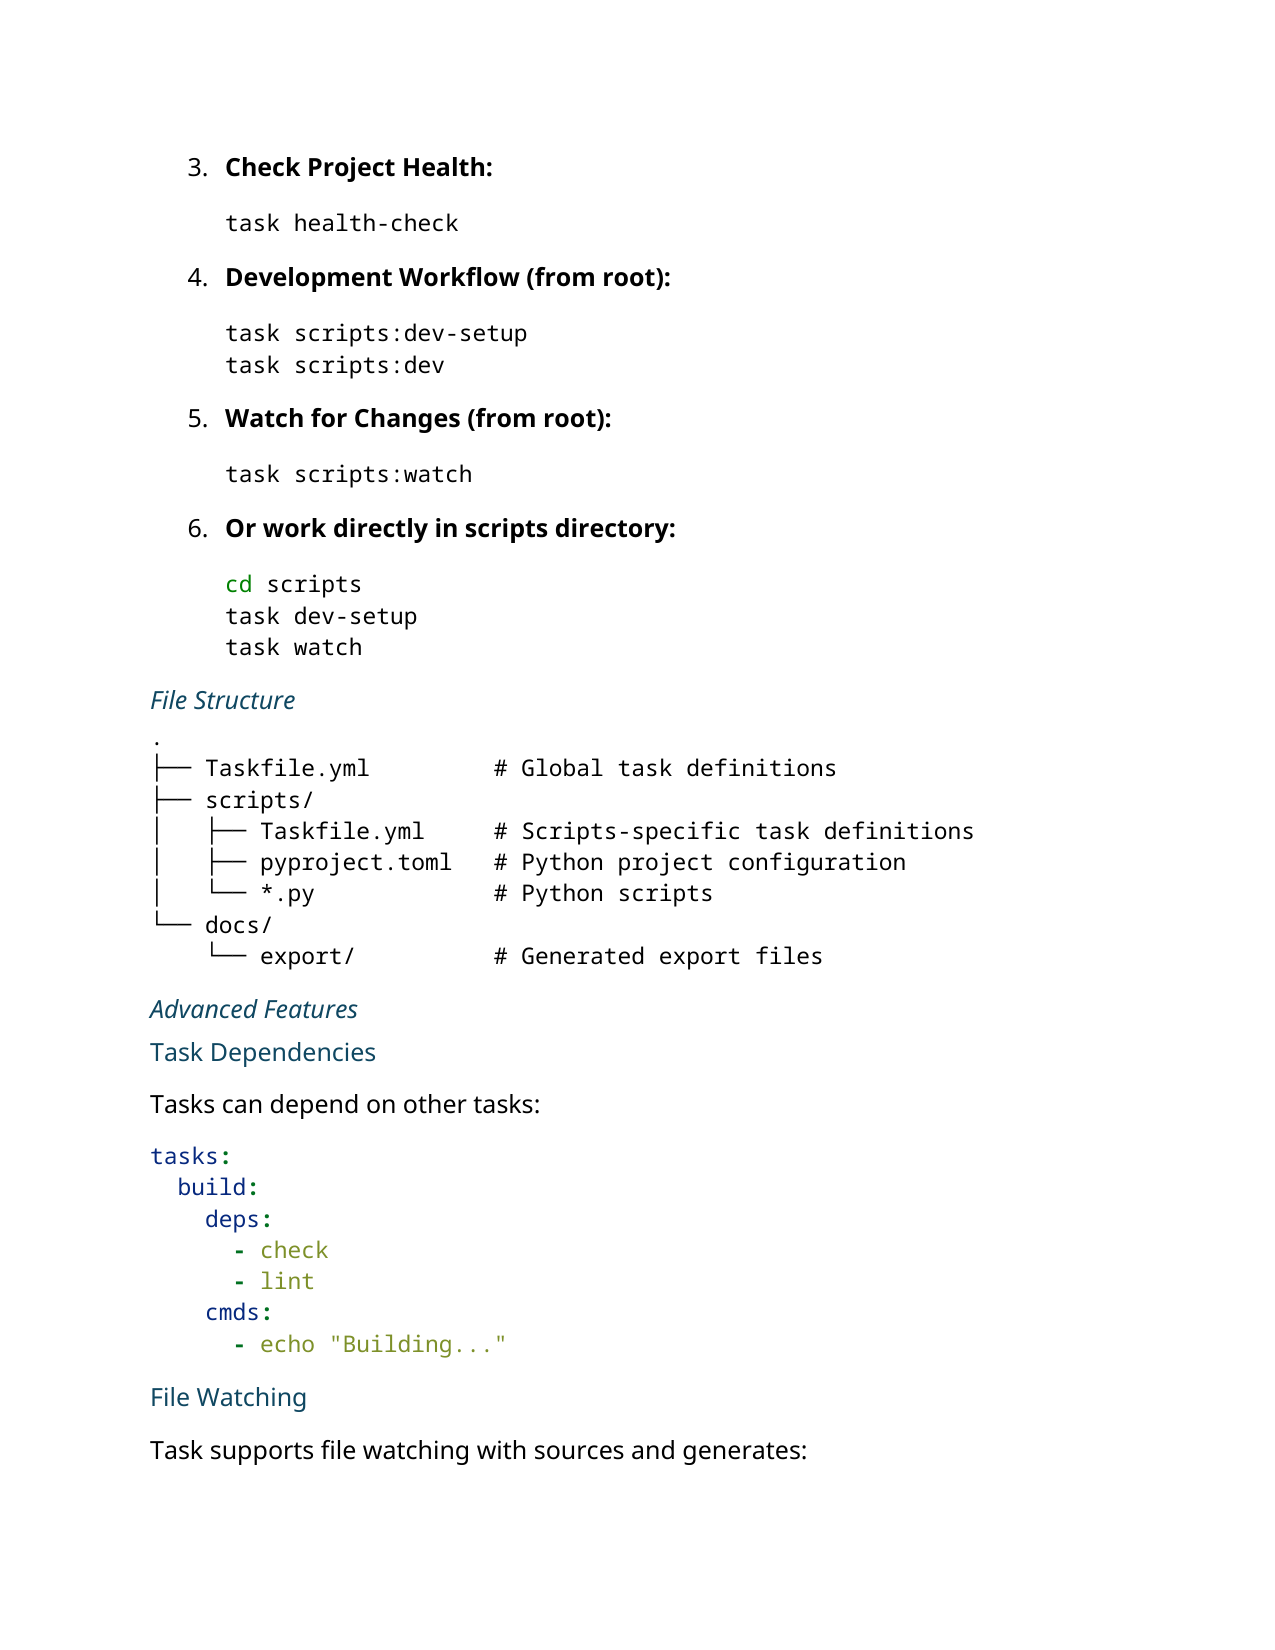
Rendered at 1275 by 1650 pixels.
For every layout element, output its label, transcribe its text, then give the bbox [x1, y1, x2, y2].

list task scripts:dev-setup task scripts:dev [187, 315, 1125, 380]
subtitle File Watching [150, 1379, 1125, 1414]
subtitle File Structure [150, 683, 1125, 717]
list cd scripts task dev-setup task watch [187, 566, 1125, 662]
list task health-check [187, 205, 1125, 239]
list Development Workflow (from root): [187, 260, 1125, 294]
subtitle Advanced Features [150, 992, 1125, 1026]
list Check Project Health: [187, 150, 1125, 184]
text Task supports file watching with sources and generates: [150, 1432, 1125, 1466]
list Or work directly in scripts directory: [187, 511, 1125, 545]
list task scripts:watch [187, 456, 1125, 490]
text Tasks can depend on other tasks: [150, 1087, 1125, 1121]
text tasks: build: deps: - check - lint cmds: - echo "Building..." [150, 1140, 1125, 1359]
subtitle Task Dependencies [150, 1034, 1125, 1068]
list Watch for Changes (from root): [187, 401, 1125, 435]
text . ├── Taskfile.yml # Global task definitions ├── scripts/ │ ├── Taskfile.yml # Scripts-specific task definitions │ ├── pyproject.toml # Python project configuration │ └── *.py # Python scripts └── docs/ └── export/ # Generated export files [150, 721, 1125, 971]
